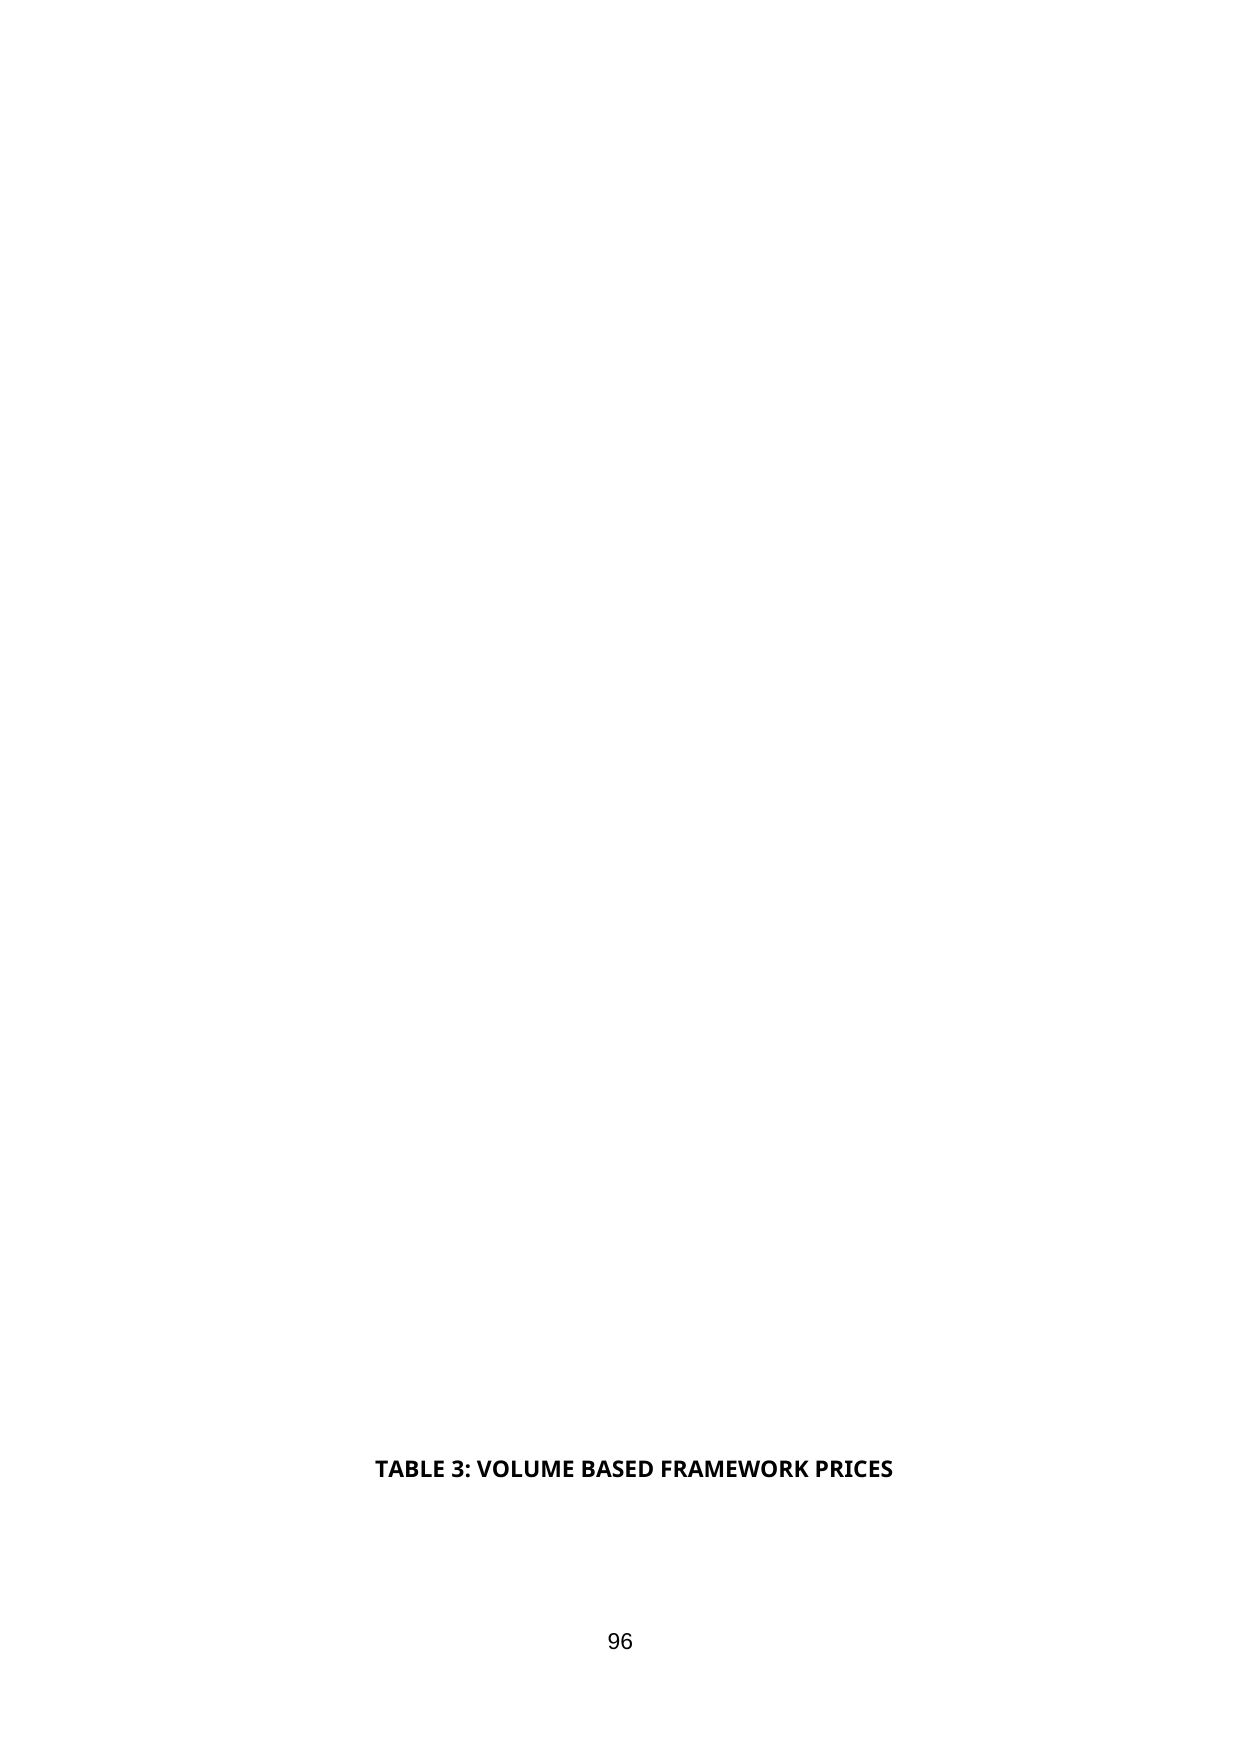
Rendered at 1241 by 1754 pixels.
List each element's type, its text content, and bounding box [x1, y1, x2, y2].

text TABLE 3: VOLUME BASED FRAMEWORK PRICES [300, 1453, 1090, 1484]
